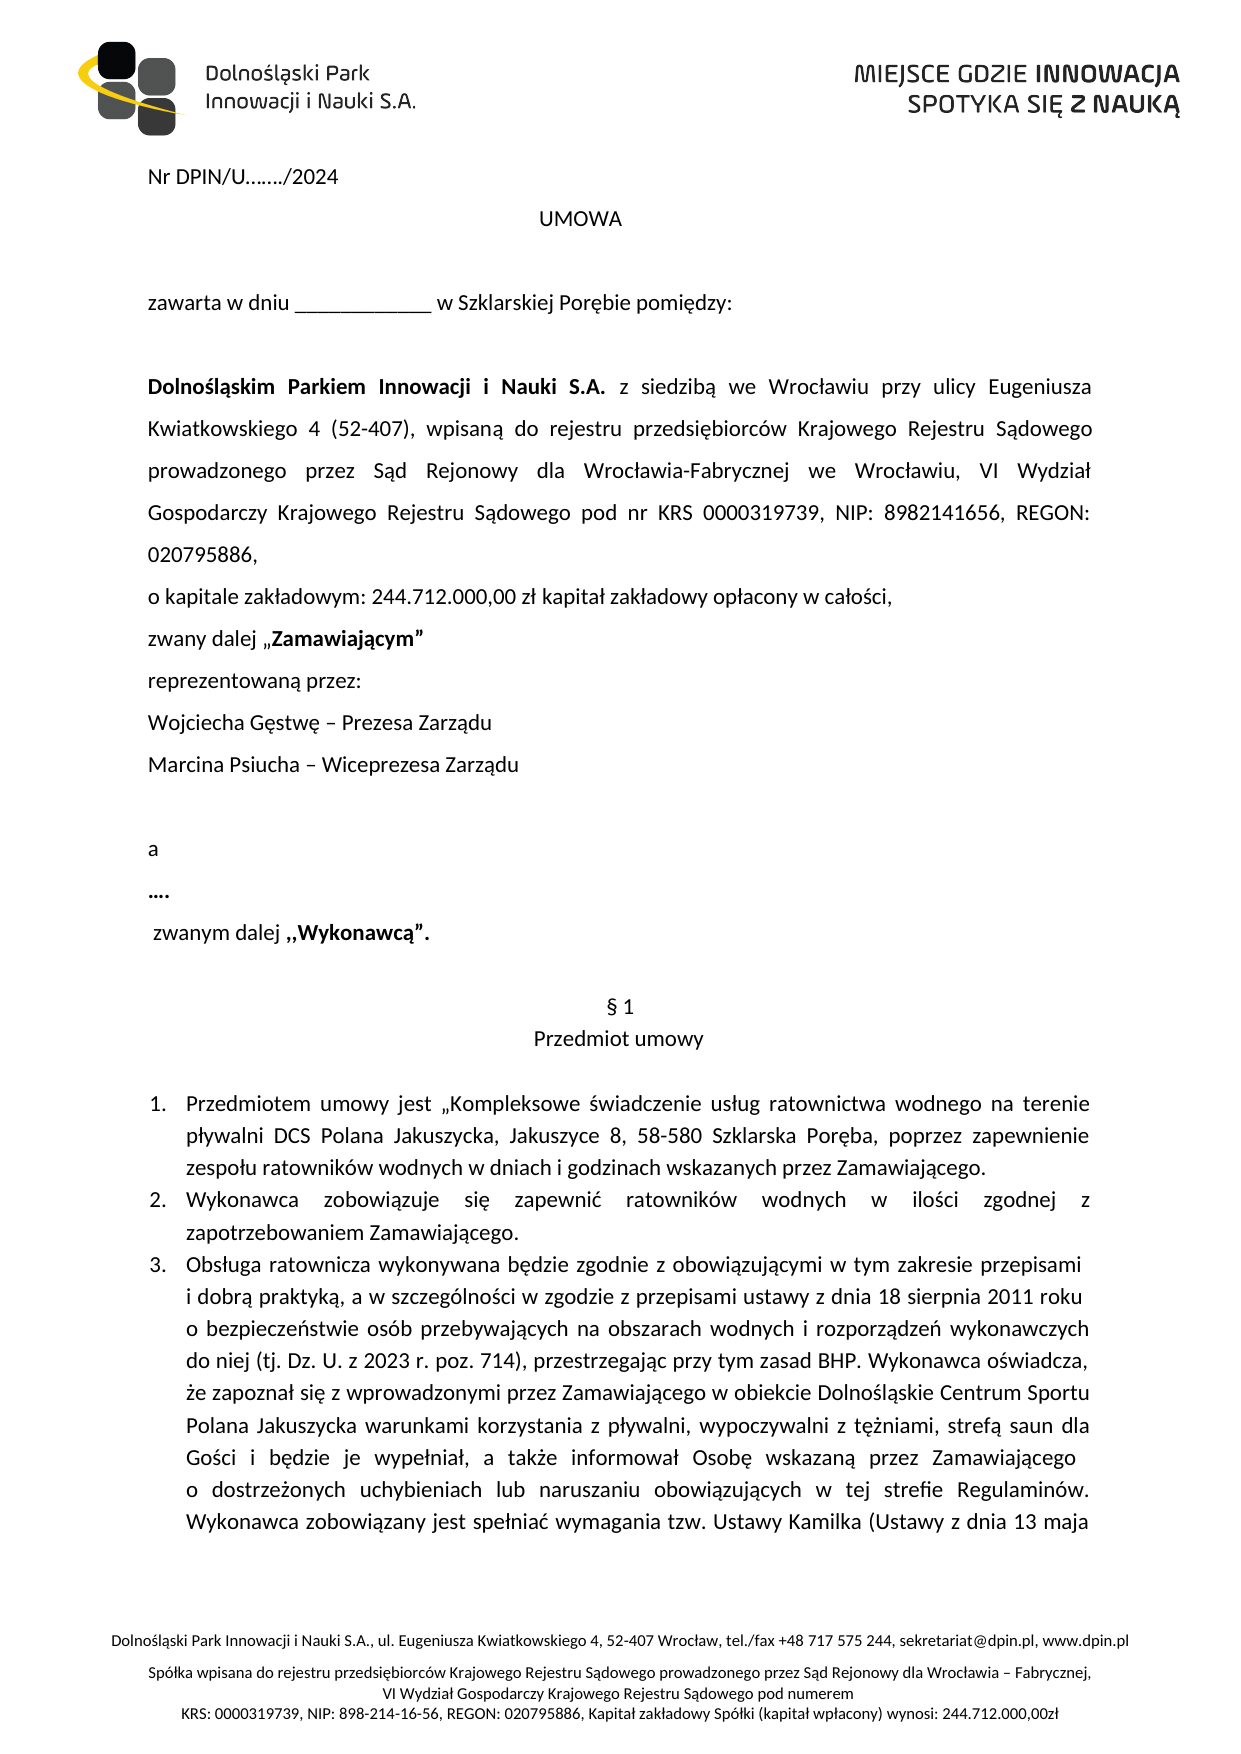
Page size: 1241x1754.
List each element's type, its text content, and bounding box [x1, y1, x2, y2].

picture [851, 54, 1192, 124]
text Marcina Psiucha – Wiceprezesa Zarządu [148, 750, 1092, 778]
text a [148, 834, 1092, 862]
text Przedmiot umowy [148, 1024, 1092, 1052]
list Wykonawca zobowiązuje się zapewnić ratowników wodnych w ilości zgodnej z zapotrzebowaniem Zamawiającego. [149, 1185, 1091, 1246]
text Wojciecha Gęstwę – Prezesa Zarządu [148, 708, 1092, 736]
text …. [148, 876, 1091, 904]
text § 1 [148, 992, 1092, 1020]
text Nr DPIN/U……./2024 [148, 162, 1092, 191]
text zwanym dalej ,,Wykonawcą”. [148, 918, 1091, 946]
list Przedmiotem umowy jest „Kompleksowe świadczenie usług ratownictwa wodnego na terenie pływalni DCS Polana Jakuszycka, Jakuszyce 8, 58-580 Szklarska Poręba, poprzez zapewnienie zespołu ratowników wodnych w dniach i godzinach wskazanych przez Zamawiającego. [149, 1089, 1091, 1181]
text zawarta w dniu ____________ w Szklarskiej Porębie pomiędzy: [148, 288, 1092, 316]
text reprezentowaną przez: [148, 666, 1092, 694]
text zwany dalej „Zamawiającym” [148, 624, 1092, 652]
text Dolnośląskim Parkiem Innowacji i Nauki S.A. z siedzibą we Wrocławiu przy ulicy Eugeniusza Kwiatkowskiego 4 (52-407), wpisaną do rejestru przedsiębiorców Krajowego Rejestru Sądowego prowadzonego przez Sąd Rejonowy dla Wrocławia-Fabrycznej we Wrocławiu, VI Wydział Gospodarczy Krajowego Rejestru Sądowego pod nr KRS 0000319739, NIP: 8982141656, REGON: 020795886, o kapitale zakładowym: 244.712.000,00 zł kapitał zakładowy opłacony w całości, [148, 372, 1092, 610]
picture [71, 32, 415, 142]
text UMOWA [148, 204, 1092, 232]
